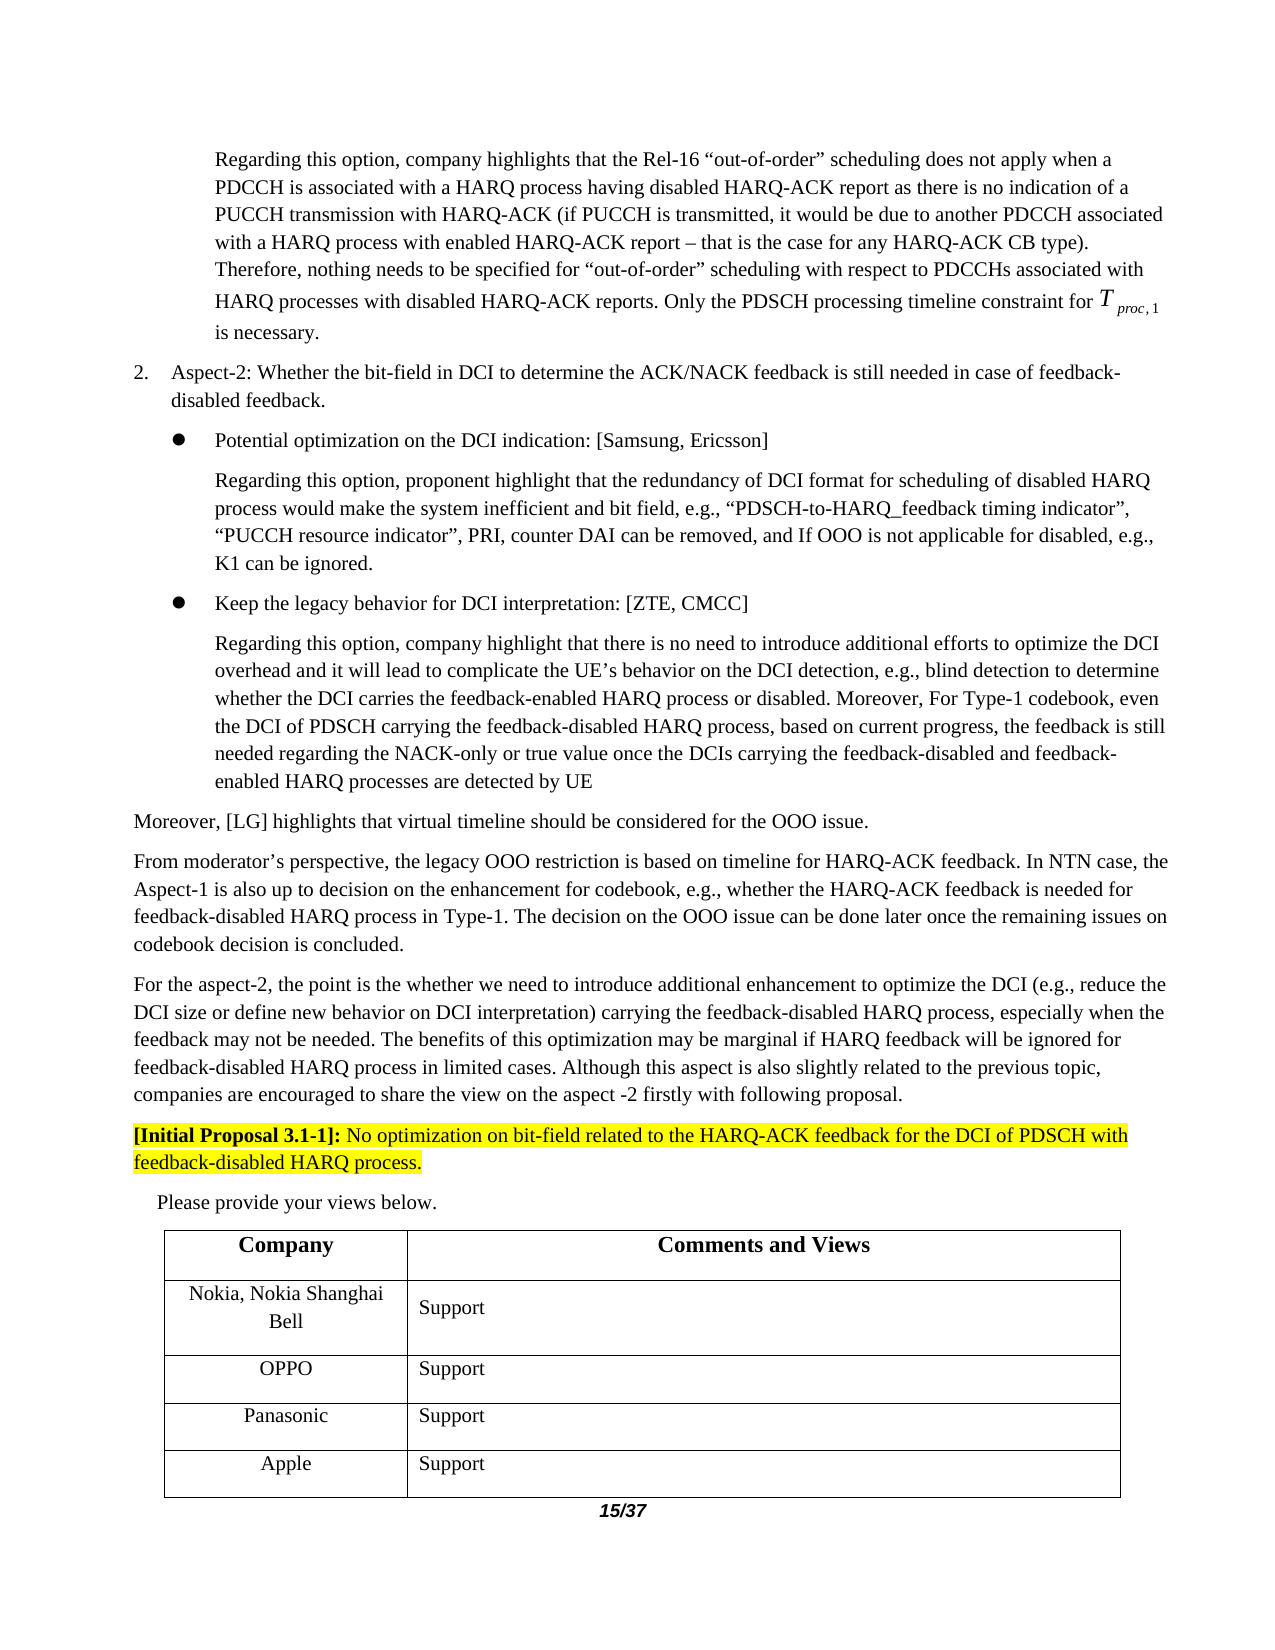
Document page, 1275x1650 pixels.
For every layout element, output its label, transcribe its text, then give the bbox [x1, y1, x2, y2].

list Aspect-2: Whether the bit-field in DCI to determine the ACK/NACK feedback is still needed in case of feedback-disabled feedback. [133, 360, 1172, 412]
list Regarding this option, company highlights that the Rel-16 “out-of-order” scheduling does not apply when a PDCCH is associated with a HARQ process having disabled HARQ-ACK report as there is no indication of a PUCCH transmission with HARQ-ACK (if PUCCH is transmitted, it would be due to another PDCCH associated with a HARQ process with enabled HARQ-ACK report – that is the case for any HARQ-ACK CB type). Therefore, nothing needs to be specified for “out-of-order” scheduling with respect to PDCCHs associated with HARQ processes with disabled HARQ-ACK reports. Only the PDSCH processing timeline constraint for is necessary. [214, 147, 1172, 344]
list Keep the legacy behavior for DCI interpretation: [ZTE, CMCC] [171, 591, 1172, 615]
table_cell Support [408, 1356, 1120, 1402]
table_cell Apple [165, 1451, 407, 1497]
text For the aspect-2, the point is the whether we need to introduce additional enhancement to optimize the DCI (e.g., reduce the DCI size or define new behavior on DCI interpretation) carrying the feedback-disabled HARQ process, especially when the feedback may not be needed. The benefits of this optimization may be marginal if HARQ feedback will be ignored for feedback-disabled HARQ process in limited cases. Although this aspect is also slightly related to the previous topic, companies are encouraged to share the view on the aspect -2 firstly with following proposal. [133, 972, 1172, 1106]
table_cell Panasonic [165, 1404, 407, 1450]
list Potential optimization on the DCI indication: [Samsung, Ericsson] [171, 428, 1172, 452]
list Regarding this option, company highlight that there is no need to introduce additional efforts to optimize the DCI overhead and it will lead to complicate the UE’s behavior on the DCI detection, e.g., blind detection to determine whether the DCI carries the feedback-enabled HARQ process or disabled. Moreover, For Type-1 codebook, even the DCI of PDSCH carrying the feedback-disabled HARQ process, based on current progress, the feedback is still needed regarding the NACK-only or true value once the DCIs carrying the feedback-disabled and feedback-enabled HARQ processes are detected by UE [214, 631, 1172, 793]
table_cell Support [408, 1404, 1120, 1450]
table_header Company [165, 1231, 407, 1280]
table_cell Nokia, Nokia Shanghai Bell [165, 1281, 407, 1355]
text Please provide your views below. [157, 1190, 1172, 1214]
table_cell Support [408, 1451, 1120, 1497]
table_cell OPPO [165, 1356, 407, 1402]
table_header Comments and Views [408, 1231, 1120, 1280]
text From moderator’s perspective, the legacy OOO restriction is based on timeline for HARQ-ACK feedback. In NTN case, the Aspect-1 is also up to decision on the enhancement for codebook, e.g., whether the HARQ-ACK feedback is needed for feedback-disabled HARQ process in Type-1. The decision on the OOO issue can be done later once the remaining issues on codebook decision is concluded. [133, 849, 1172, 956]
list Regarding this option, proponent highlight that the redundancy of DCI format for scheduling of disabled HARQ process would make the system inefficient and bit field, e.g., “PDSCH-to-HARQ_feedback timing indicator”, “PUCCH resource indicator”, PRI, counter DAI can be removed, and If OOO is not applicable for disabled, e.g., K1 can be ignored. [214, 468, 1172, 575]
text Moreover, [LG] highlights that virtual timeline should be considered for the OOO issue. [133, 809, 1172, 833]
table_cell Support [408, 1281, 1120, 1355]
text [Initial Proposal 3.1-1]: No optimization on bit-field related to the HARQ-ACK feedback for the DCI of PDSCH with feedback-disabled HARQ process. [133, 1122, 1172, 1174]
